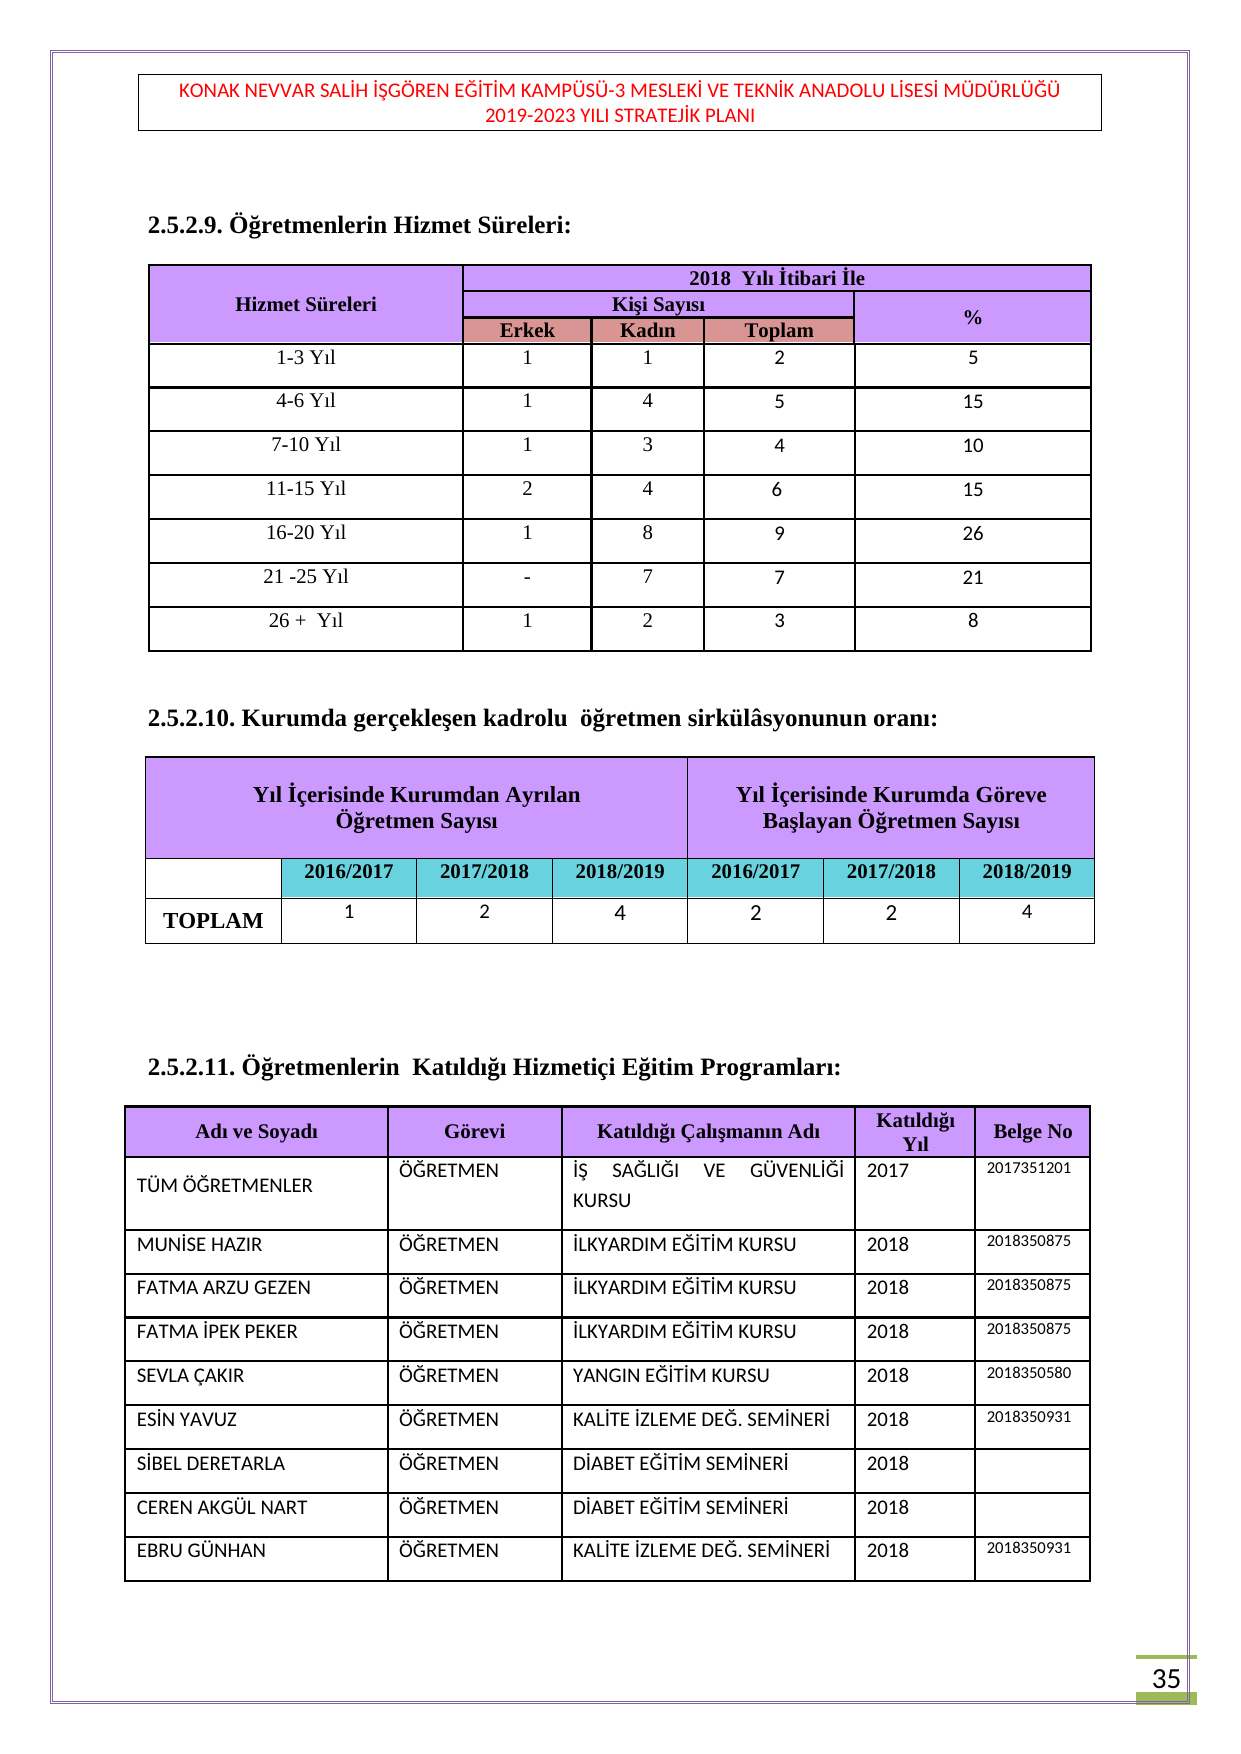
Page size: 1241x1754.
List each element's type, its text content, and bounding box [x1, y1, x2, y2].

table_cell İLKYARDIM EĞİTİM KURSU [563, 1231, 854, 1272]
table_cell İLKYARDIM EĞİTİM KURSU [563, 1275, 854, 1316]
table_cell ÖĞRETMEN [389, 1406, 561, 1448]
table_cell 2018 [856, 1450, 974, 1492]
table_cell ÖĞRETMEN [389, 1231, 561, 1272]
table_cell 26 [856, 520, 1090, 562]
table_cell ÖĞRETMEN [389, 1158, 561, 1229]
table_cell Erkek [464, 319, 590, 342]
table_cell SİBEL DERETARLA [126, 1450, 387, 1492]
table_cell 4 [553, 899, 687, 943]
text 2.5.2.10. Kurumda gerçekleşen kadrolu öğretmen sirkülâsyonunun oranı: [148, 703, 1092, 731]
table_header Adı ve Soyadı [126, 1108, 387, 1156]
table_cell 11-15 Yıl [150, 476, 462, 518]
table_cell 2018/2019 [553, 859, 687, 897]
table_cell TOPLAM [146, 899, 281, 943]
table_cell [976, 1450, 1089, 1492]
table_header Katıldığı Yıl [856, 1108, 974, 1156]
table_cell 2018350931 [976, 1406, 1089, 1448]
table_cell MUNİSE HAZIR [126, 1231, 387, 1272]
table_cell ESİN YAVUZ [126, 1406, 387, 1448]
table_cell 10 [856, 432, 1090, 474]
table_cell DİABET EĞİTİM SEMİNERİ [563, 1450, 854, 1492]
table_cell ÖĞRETMEN [389, 1450, 561, 1492]
table_cell 1 [464, 520, 590, 562]
table_cell Kadın [593, 319, 703, 342]
table_cell 7-10 Yıl [150, 432, 462, 474]
table_header Yıl İçerisinde Kurumdan Ayrılan Öğretmen Sayısı [146, 758, 687, 858]
table_cell ÖĞRETMEN [389, 1494, 561, 1536]
table_header Hizmet Süreleri [150, 266, 462, 342]
table_cell 26 + Yıl [150, 608, 462, 649]
table_cell 1 [464, 608, 590, 649]
table_cell 4-6 Yıl [150, 389, 462, 430]
table_header 2018 Yılı İtibari İle [464, 266, 1090, 290]
table_cell ÖĞRETMEN [389, 1362, 561, 1404]
table_cell 16-20 Yıl [150, 520, 462, 562]
table_cell 8 [593, 520, 703, 562]
table_header Yıl İçerisinde Kurumda Göreve Başlayan Öğretmen Sayısı [688, 758, 1094, 858]
table_cell 1 [593, 345, 703, 386]
table_header Katıldığı Çalışmanın Adı [563, 1108, 854, 1156]
table_cell 2 [688, 899, 823, 943]
table_cell 2018 [856, 1494, 974, 1536]
table_cell ÖĞRETMEN [389, 1319, 561, 1360]
table_cell ÖĞRETMEN [389, 1538, 561, 1579]
table_header Belge No [976, 1108, 1089, 1156]
table_cell 8 [856, 608, 1090, 649]
table_cell 2017 [856, 1158, 974, 1229]
table_cell 2018350875 [976, 1319, 1089, 1360]
table_cell 2 [824, 899, 959, 943]
table_cell 4 [593, 389, 703, 430]
table_cell DİABET EĞİTİM SEMİNERİ [563, 1494, 854, 1536]
table_cell İLKYARDIM EĞİTİM KURSU [563, 1319, 854, 1360]
table_cell [976, 1494, 1089, 1536]
table_cell 3 [593, 432, 703, 474]
table_cell KALİTE İZLEME DEĞ. SEMİNERİ [563, 1406, 854, 1448]
table_cell Kişi Sayısı [464, 292, 853, 316]
table_cell 2018350580 [976, 1362, 1089, 1404]
table_cell 2018 [856, 1319, 974, 1360]
table_cell 2017/2018 [417, 859, 552, 897]
table_cell 1 [464, 432, 590, 474]
table_cell 2018350931 [976, 1538, 1089, 1579]
table_cell 1 [464, 389, 590, 430]
table_cell 7 [593, 564, 703, 606]
table_cell KALİTE İZLEME DEĞ. SEMİNERİ [563, 1538, 854, 1579]
table_cell 2018/2019 [960, 859, 1094, 897]
table_cell YANGIN EĞİTİM KURSU [563, 1362, 854, 1404]
table_cell 2018 [856, 1231, 974, 1272]
table_cell 2018350875 [976, 1275, 1089, 1316]
table_cell Toplam [705, 319, 853, 342]
table_cell 21 [856, 564, 1090, 606]
table_cell 4 [705, 432, 854, 474]
table_cell FATMA İPEK PEKER [126, 1319, 387, 1360]
text 2.5.2.9. Öğretmenlerin Hizmet Süreleri: [148, 210, 1092, 239]
table_cell 2018 [856, 1275, 974, 1316]
table_cell 2018 [856, 1538, 974, 1579]
table_cell 5 [705, 389, 854, 430]
table_cell EBRU GÜNHAN [126, 1538, 387, 1579]
table_cell % [855, 292, 1090, 342]
table_cell TÜM ÖĞRETMENLER [126, 1158, 387, 1229]
table_cell - [464, 564, 590, 606]
table_cell [146, 859, 281, 897]
table_cell 4 [960, 899, 1094, 943]
table_cell İŞ SAĞLIĞI VE GÜVENLİĞİ KURSU [563, 1158, 854, 1229]
table_cell 2 [464, 476, 590, 518]
table_cell 15 [856, 389, 1090, 430]
text 2.5.2.11. Öğretmenlerin Katıldığı Hizmetiçi Eğitim Programları: [148, 1052, 1092, 1080]
table_cell 2018350875 [976, 1231, 1089, 1272]
table_cell 21 -25 Yıl [150, 564, 462, 606]
table_cell ÖĞRETMEN [389, 1275, 561, 1316]
table_cell CEREN AKGÜL NART [126, 1494, 387, 1536]
table_cell 2 [417, 899, 552, 943]
table_cell SEVLA ÇAKIR [126, 1362, 387, 1404]
table_cell 1 [464, 345, 590, 386]
table_cell 1-3 Yıl [150, 345, 462, 386]
table_cell 2 [593, 608, 703, 649]
table_cell 2 [705, 345, 854, 386]
table_cell 2017/2018 [824, 859, 959, 897]
table_cell 7 [705, 564, 854, 606]
table_cell 2017351201 [976, 1158, 1089, 1229]
table_cell 2016/2017 [688, 859, 823, 897]
table_cell 15 [856, 476, 1090, 518]
table_cell 2018 [856, 1406, 974, 1448]
table_cell 2016/2017 [282, 859, 416, 897]
table_cell 6 [705, 476, 854, 518]
table_cell 3 [705, 608, 854, 649]
table_cell 2018 [856, 1362, 974, 1404]
table_cell 9 [705, 520, 854, 562]
table_header Görevi [389, 1108, 561, 1156]
table_cell 1 [282, 899, 416, 943]
table_cell FATMA ARZU GEZEN [126, 1275, 387, 1316]
table_cell 5 [856, 345, 1090, 386]
table_cell 4 [593, 476, 703, 518]
